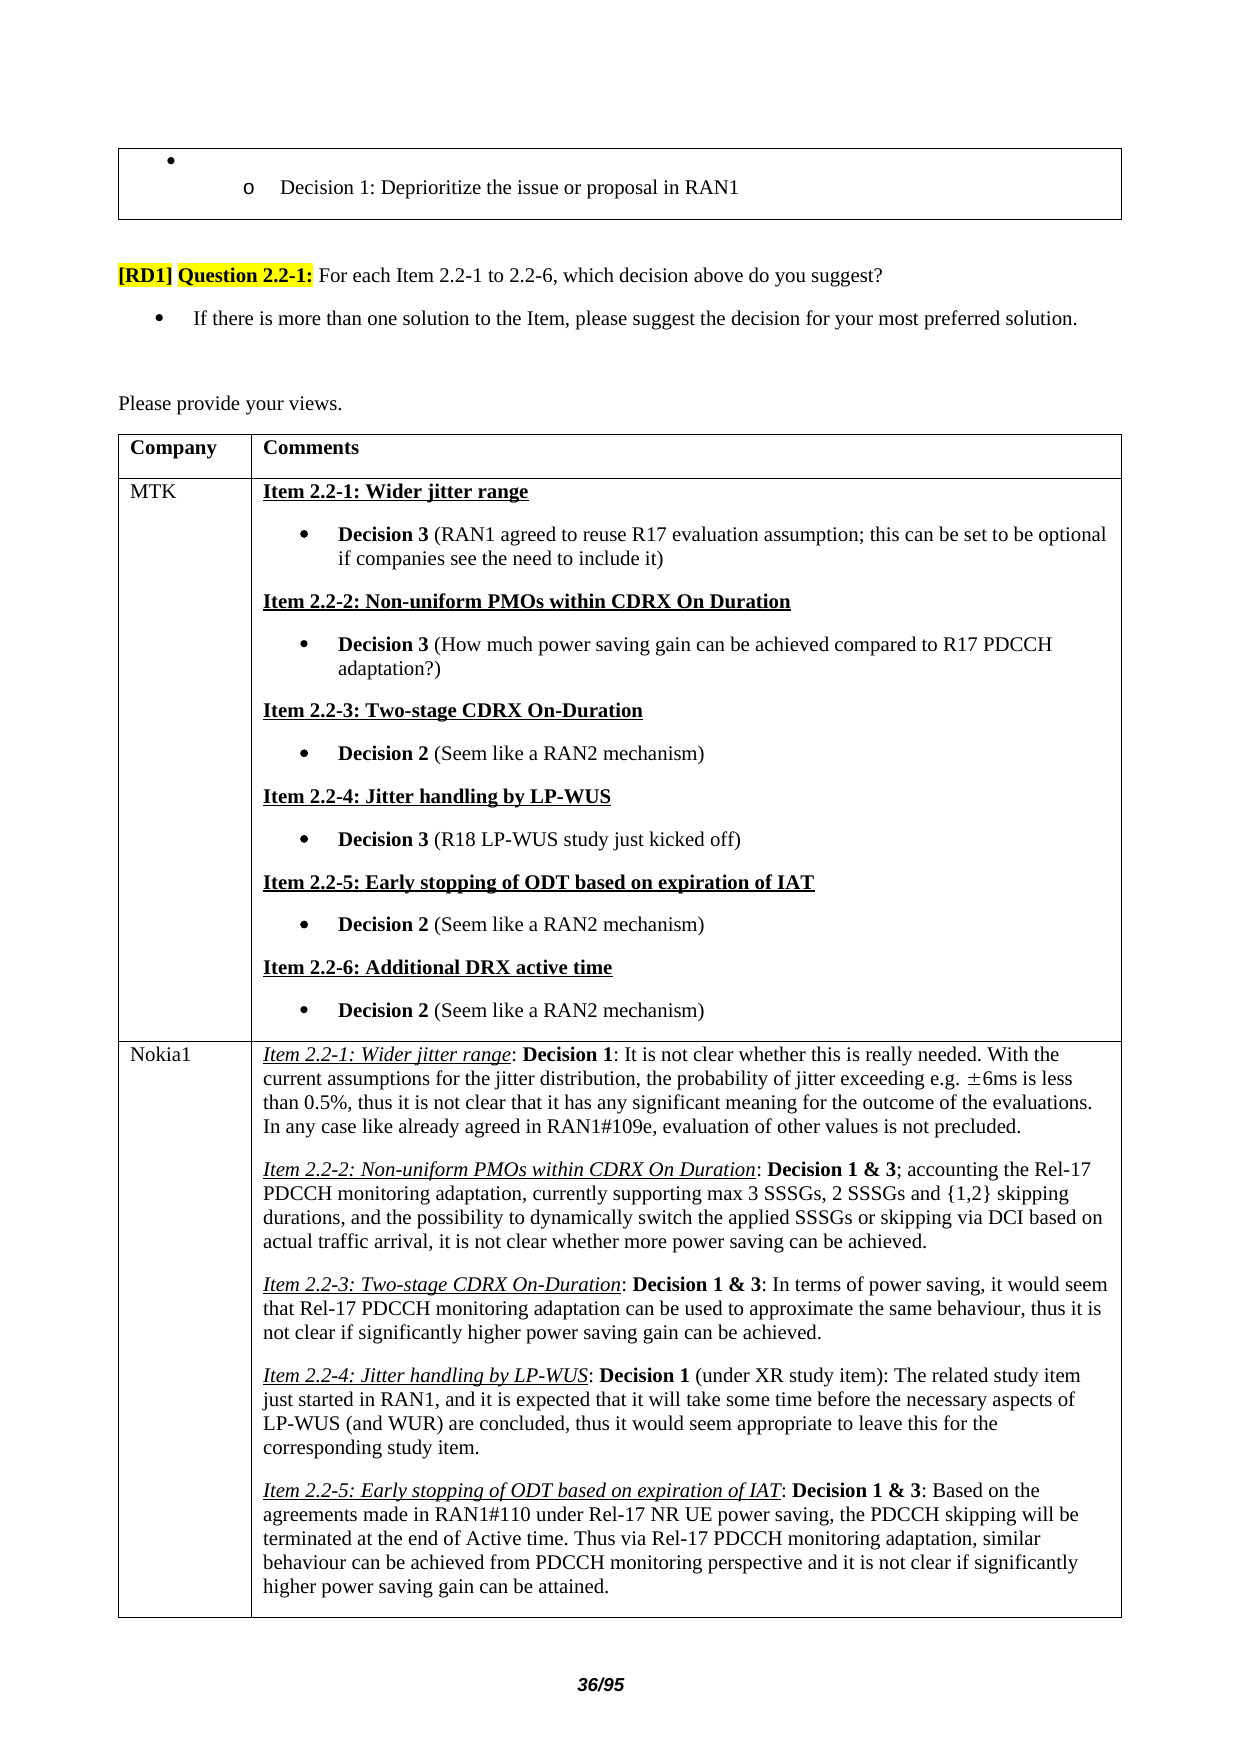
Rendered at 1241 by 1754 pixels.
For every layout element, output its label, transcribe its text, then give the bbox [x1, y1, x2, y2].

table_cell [252, 1042, 1121, 1617]
table_header Company [119, 435, 251, 478]
text Please provide your views. [118, 391, 1122, 415]
table_cell MTK [119, 479, 251, 1041]
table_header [119, 149, 1121, 219]
list If there is more than one solution to the Item, please suggest the decision for your most preferred solution. [156, 306, 1122, 330]
table_cell Item 2.2-1: Wider jitter range Decision 3 (RAN1 agreed to reuse R17 evaluation assumption; this can be set to be optional if companies see the need to include it) Item 2.2-2: Non-uniform PMOs within CDRX On Duration Decision 3 (How much power saving gain can be achieved compared to R17 PDCCH adaptation?) Item 2.2-3: Two-stage CDRX On-Duration Decision 2 (Seem like a RAN2 mechanism) Item 2.2-4: Jitter handling by LP-WUS Decision 3 (R18 LP-WUS study just kicked off) Item 2.2-5: Early stopping of ODT based on expiration of IAT Decision 2 (Seem like a RAN2 mechanism) Item 2.2-6: Additional DRX active time Decision 2 (Seem like a RAN2 mechanism) [252, 479, 1121, 1041]
text [RD1] Question 2.2-1: For each Item 2.2-1 to 2.2-6, which decision above do you suggest? [313, 263, 1122, 287]
table_header Comments [252, 435, 1121, 478]
table_cell Nokia1 [119, 1042, 251, 1617]
